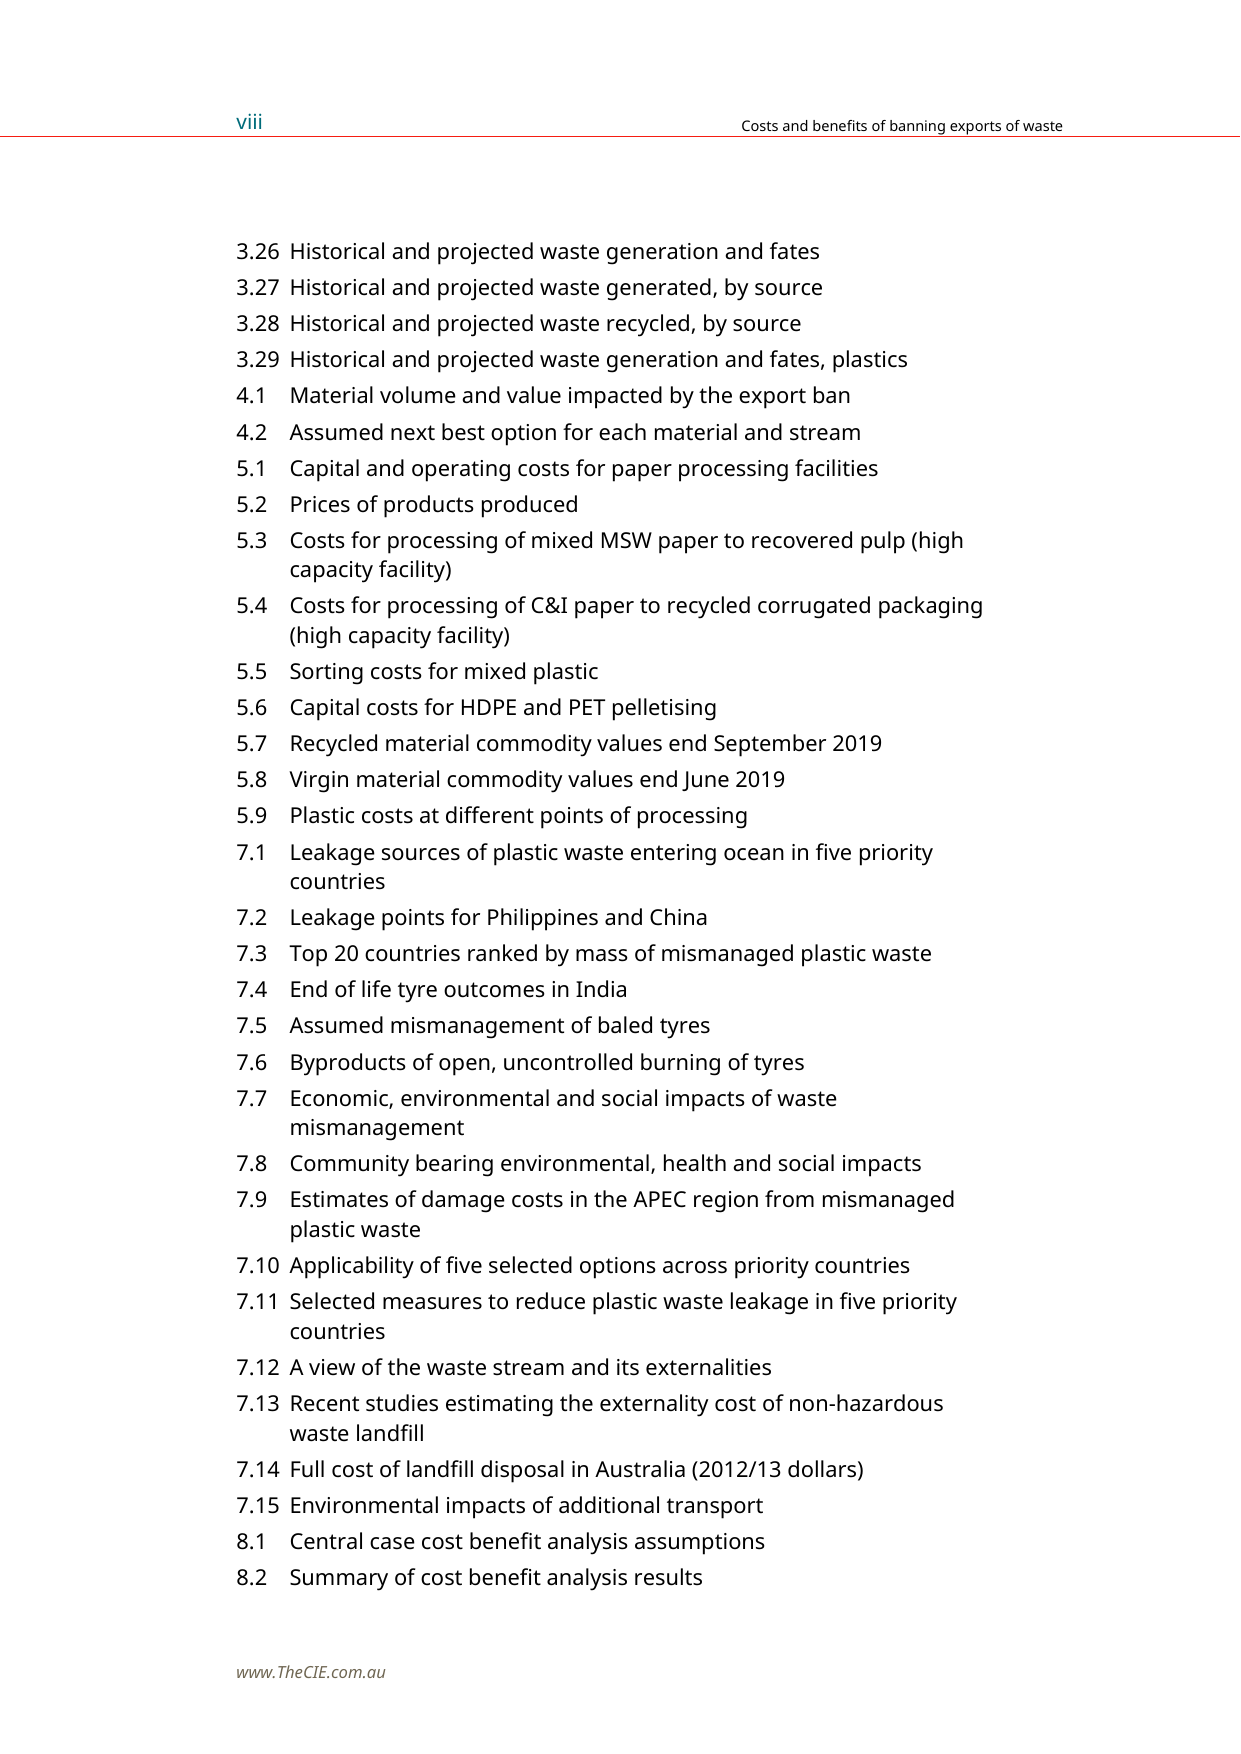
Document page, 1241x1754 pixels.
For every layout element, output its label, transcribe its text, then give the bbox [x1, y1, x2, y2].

text 7.13 Recent studies estimating the externality cost of non-hazardous waste landfill 82 [236, 1388, 1004, 1448]
text 7.7 Economic, environmental and social impacts of waste mismanagement 74 [236, 1083, 1004, 1142]
text 3.28 Historical and projected waste recycled, by source 46 [236, 308, 1004, 338]
text 7.8 Community bearing environmental, health and social impacts 75 [236, 1148, 1004, 1178]
text 5.9 Plastic costs at different points of processing 59 [236, 801, 1004, 830]
text 3.29 Historical and projected waste generation and fates, plastics 47 [236, 344, 1004, 374]
text 7.14 Full cost of landfill disposal in Australia (2012/13 dollars) 84 [236, 1454, 1004, 1484]
text 4.1 Material volume and value impacted by the export ban 49 [236, 381, 1004, 410]
text 7.15 Environmental impacts of additional transport 85 [236, 1490, 1004, 1520]
text 5.8 Virgin material commodity values end June 2019 58 [236, 764, 1004, 794]
text 7.2 Leakage points for Philippines and China 67 [236, 902, 1004, 932]
text 7.12 A view of the waste stream and its externalities 81 [236, 1352, 1004, 1382]
text 8.2 Summary of cost benefit analysis results 88 [236, 1562, 1004, 1592]
text 5.3 Costs for processing of mixed MSW paper to recovered pulp (high capacity facility) 55 [236, 525, 1004, 584]
text 7.6 Byproducts of open, uncontrolled burning of tyres 73 [236, 1047, 1004, 1076]
text 7.5 Assumed mismanagement of baled tyres 70 [236, 1011, 1004, 1040]
text 7.3 Top 20 countries ranked by mass of mismanaged plastic waste 67 [236, 938, 1004, 968]
text 7.10 Applicability of five selected options across priority countries 79 [236, 1250, 1004, 1280]
text 5.5 Sorting costs for mixed plastic 56 [236, 656, 1004, 686]
text 4.2 Assumed next best option for each material and stream 51 [236, 417, 1004, 446]
text 7.4 End of life tyre outcomes in India 68 [236, 974, 1004, 1004]
text 3.26 Historical and projected waste generation and fates 45 [236, 236, 1004, 266]
text 5.4 Costs for processing of C&I paper to recycled corrugated packaging (high capacity facility) 55 [236, 591, 1004, 650]
text 5.1 Capital and operating costs for paper processing facilities 53 [236, 453, 1004, 482]
text 7.9 Estimates of damage costs in the APEC region from mismanaged plastic waste 76 [236, 1184, 1004, 1244]
text 7.11 Selected measures to reduce plastic waste leakage in five priority countries 79 [236, 1286, 1004, 1346]
text 3.27 Historical and projected waste generated, by source 46 [236, 272, 1004, 302]
text 5.6 Capital costs for HDPE and PET pelletising 57 [236, 692, 1004, 722]
text 5.7 Recycled material commodity values end September 2019 58 [236, 728, 1004, 758]
text 7.1 Leakage sources of plastic waste entering ocean in five priority countries 66 [236, 837, 1004, 896]
text 8.1 Central case cost benefit analysis assumptions 87 [236, 1526, 1004, 1556]
text 5.2 Prices of products produced 54 [236, 489, 1004, 518]
